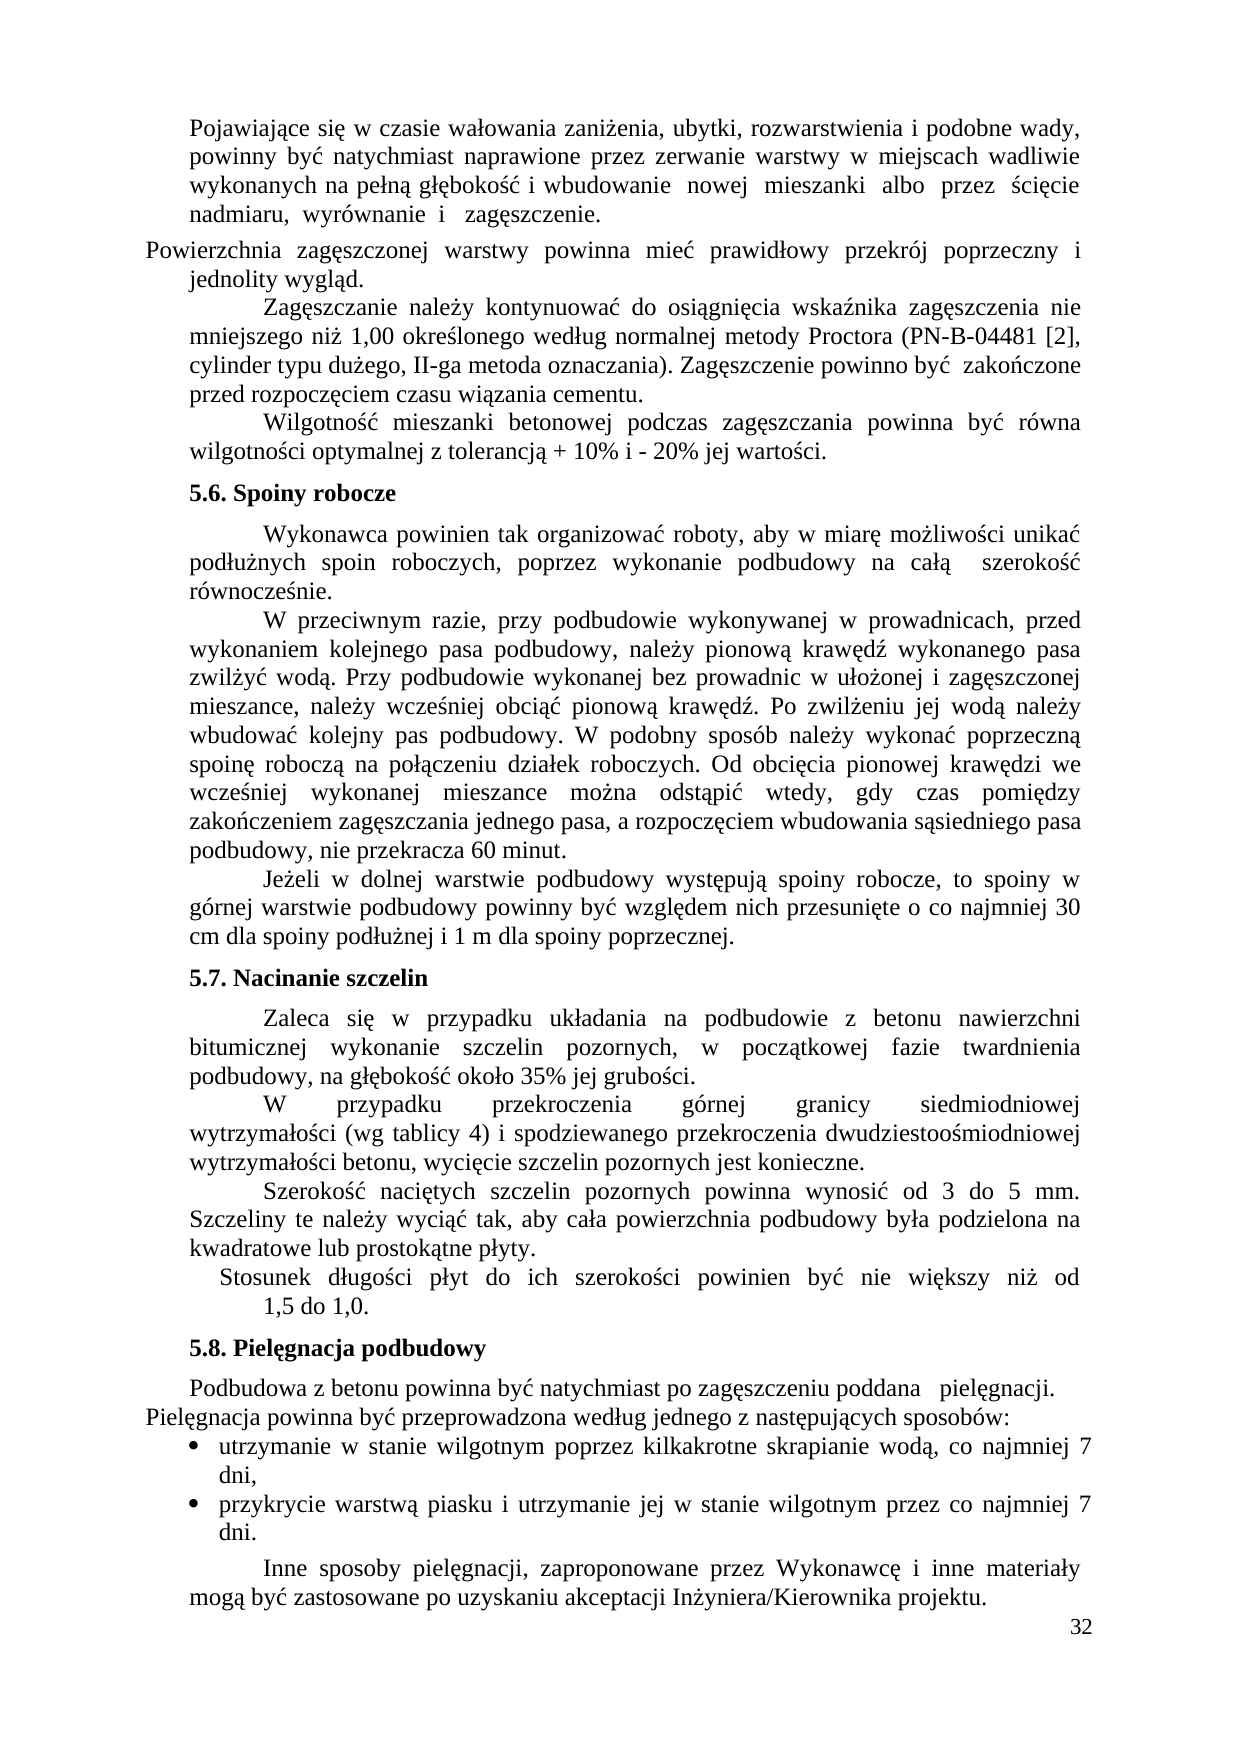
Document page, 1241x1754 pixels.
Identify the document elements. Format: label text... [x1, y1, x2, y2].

text W przypadku przekroczenia górnej granicy siedmiodniowej wytrzymałości (wg tablicy 4) i spodziewanego przekroczenia dwudziestoośmiodniowej wytrzymałości betonu, wycięcie szczelin pozornych jest konieczne. [189, 1089, 1081, 1176]
text Wykonawca powinien tak organizować roboty, aby w miarę możliwości unikać podłużnych spoin roboczych, poprzez wykonanie podbudowy na całą szerokość równocześnie. [189, 519, 1081, 605]
subtitle Pielęgnacja podbudowy [189, 1333, 1092, 1361]
text Podbudowa z betonu powinna być natychmiast po zagęszczeniu poddana pielęgnacji. [189, 1373, 1081, 1402]
text Zagęszczanie należy kontynuować do osiągnięcia wskaźnika zagęszczenia nie mniejszego niż 1,00 określonego według normalnej metody Proctora (PN-B-04481 [2], cylinder typu dużego, II-ga metoda oznaczania). Zagęszczenie powinno być zakończone przed rozpoczęciem czasu wiązania cementu. [189, 292, 1082, 407]
list przykrycie warstwą piasku i utrzymanie jej w stanie wilgotnym przez co najmniej 7 dni. [189, 1489, 1092, 1546]
subtitle Spoiny robocze [189, 478, 1092, 507]
text Pielęgnacja powinna być przeprowadzona według jednego z następujących sposobów: [145, 1402, 1082, 1431]
text Stosunek długości płyt do ich szerokości powinien być nie większy niż od 1,5 do 1,0. [219, 1262, 1082, 1319]
text Zaleca się w przypadku układania na podbudowie z betonu nawierzchni bitumicznej wykonanie szczelin pozornych, w początkowej fazie twardnienia podbudowy, na głębokość około 35% jej grubości. [189, 1003, 1082, 1089]
text Szerokość naciętych szczelin pozornych powinna wynosić od 3 do 5 mm. Szczeliny te należy wyciąć tak, aby cała powierzchnia podbudowy była podzielona na kwadratowe lub prostokątne płyty. [189, 1176, 1081, 1262]
text Inne sposoby pielęgnacji, zaproponowane przez Wykonawcę i inne materiały mogą być zastosowane po uzyskaniu akceptacji Inżyniera/Kierownika projektu. [189, 1553, 1081, 1611]
subtitle Nacinanie szczelin [189, 963, 1092, 991]
list utrzymanie w stanie wilgotnym poprzez kilkakrotne skrapianie wodą, co najmniej 7 dni, [189, 1431, 1092, 1488]
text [189, 113, 1081, 228]
text Jeżeli w dolnej warstwie podbudowy występują spoiny robocze, to spoiny w górnej warstwie podbudowy powinny być względem nich przesunięte o co najmniej 30 cm dla spoiny podłużnej i 1 m dla spoiny poprzecznej. [189, 864, 1082, 950]
text Wilgotność mieszanki betonowej podczas zagęszczania powinna być równa wilgotności optymalnej z tolerancją + 10% i - 20% jej wartości. [189, 407, 1081, 465]
text Powierzchnia zagęszczonej warstwy powinna mieć prawidłowy przekrój poprzeczny i jednolity wygląd. [145, 235, 1082, 292]
text W przeciwnym razie, przy podbudowie wykonywanej w prowadnicach, przed wykonaniem kolejnego pasa podbudowy, należy pionową krawędź wykonanego pasa zwilżyć wodą. Przy podbudowie wykonanej bez prowadnic w ułożonej i zagęszczonej mieszance, należy wcześniej obciąć pionową krawędź. Po zwilżeniu jej wodą należy wbudować kolejny pas podbudowy. W podobny sposób należy wykonać poprzeczną spoinę roboczą na połączeniu działek roboczych. Od obcięcia pionowej krawędzi we wcześniej wykonanej mieszance można odstąpić wtedy, gdy czas pomiędzy zakończeniem zagęszczania jednego pasa, a rozpoczęciem wbudowania sąsiedniego pasa podbudowy, nie przekracza 60 minut. [189, 605, 1082, 864]
